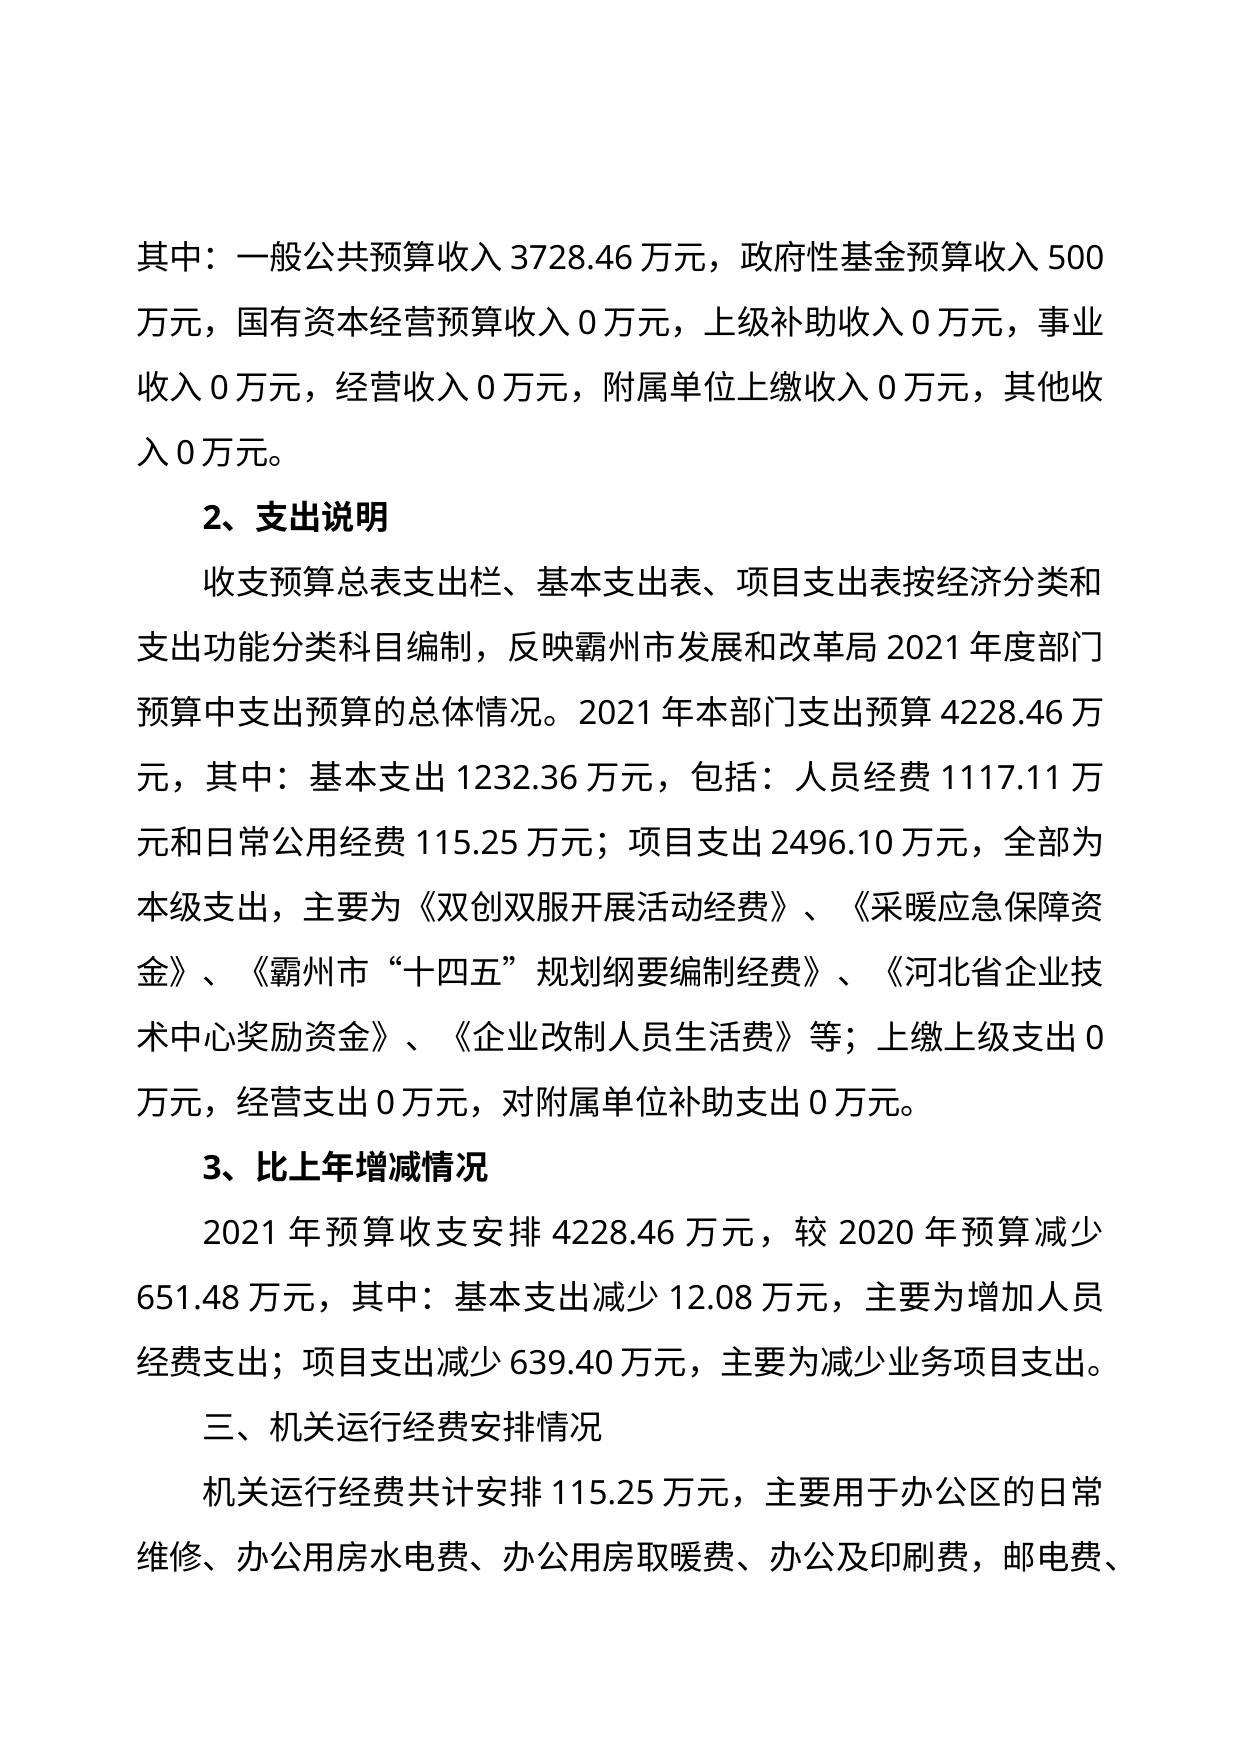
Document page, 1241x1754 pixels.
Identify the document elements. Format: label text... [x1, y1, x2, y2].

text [136, 1457, 1104, 1587]
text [136, 222, 1104, 482]
text 3、比上年增减情况 [136, 1132, 1104, 1197]
text 三、机关运行经费安排情况 [136, 1392, 1104, 1457]
text 2021年预算收支安排4228.46万元，较2020年预算减少651.48万元，其中：基本支出减少12.08万元，主要为增加人员经费支出；项目支出减少639.40万元，主要为减少业务项目支出。 [136, 1197, 1104, 1392]
text 2、支出说明 [136, 482, 1104, 547]
text 收支预算总表支出栏、基本支出表、项目支出表按经济分类和支出功能分类科目编制，反映霸州市发展和改革局2021年度部门预算中支出预算的总体情况。2021年本部门支出预算4228.46万元，其中：基本支出1232.36万元，包括：人员经费1117.11万元和日常公用经费115.25万元；项目支出2496.10万元，全部为本级支出，主要为《双创双服开展活动经费》、《采暖应急保障资金》、《霸州市“十四五”规划纲要编制经费》、《河北省企业技术中心奖励资金》、《企业改制人员生活费》等；上缴上级支出0万元，经营支出0万元，对附属单位补助支出0万元。 [136, 547, 1104, 1132]
